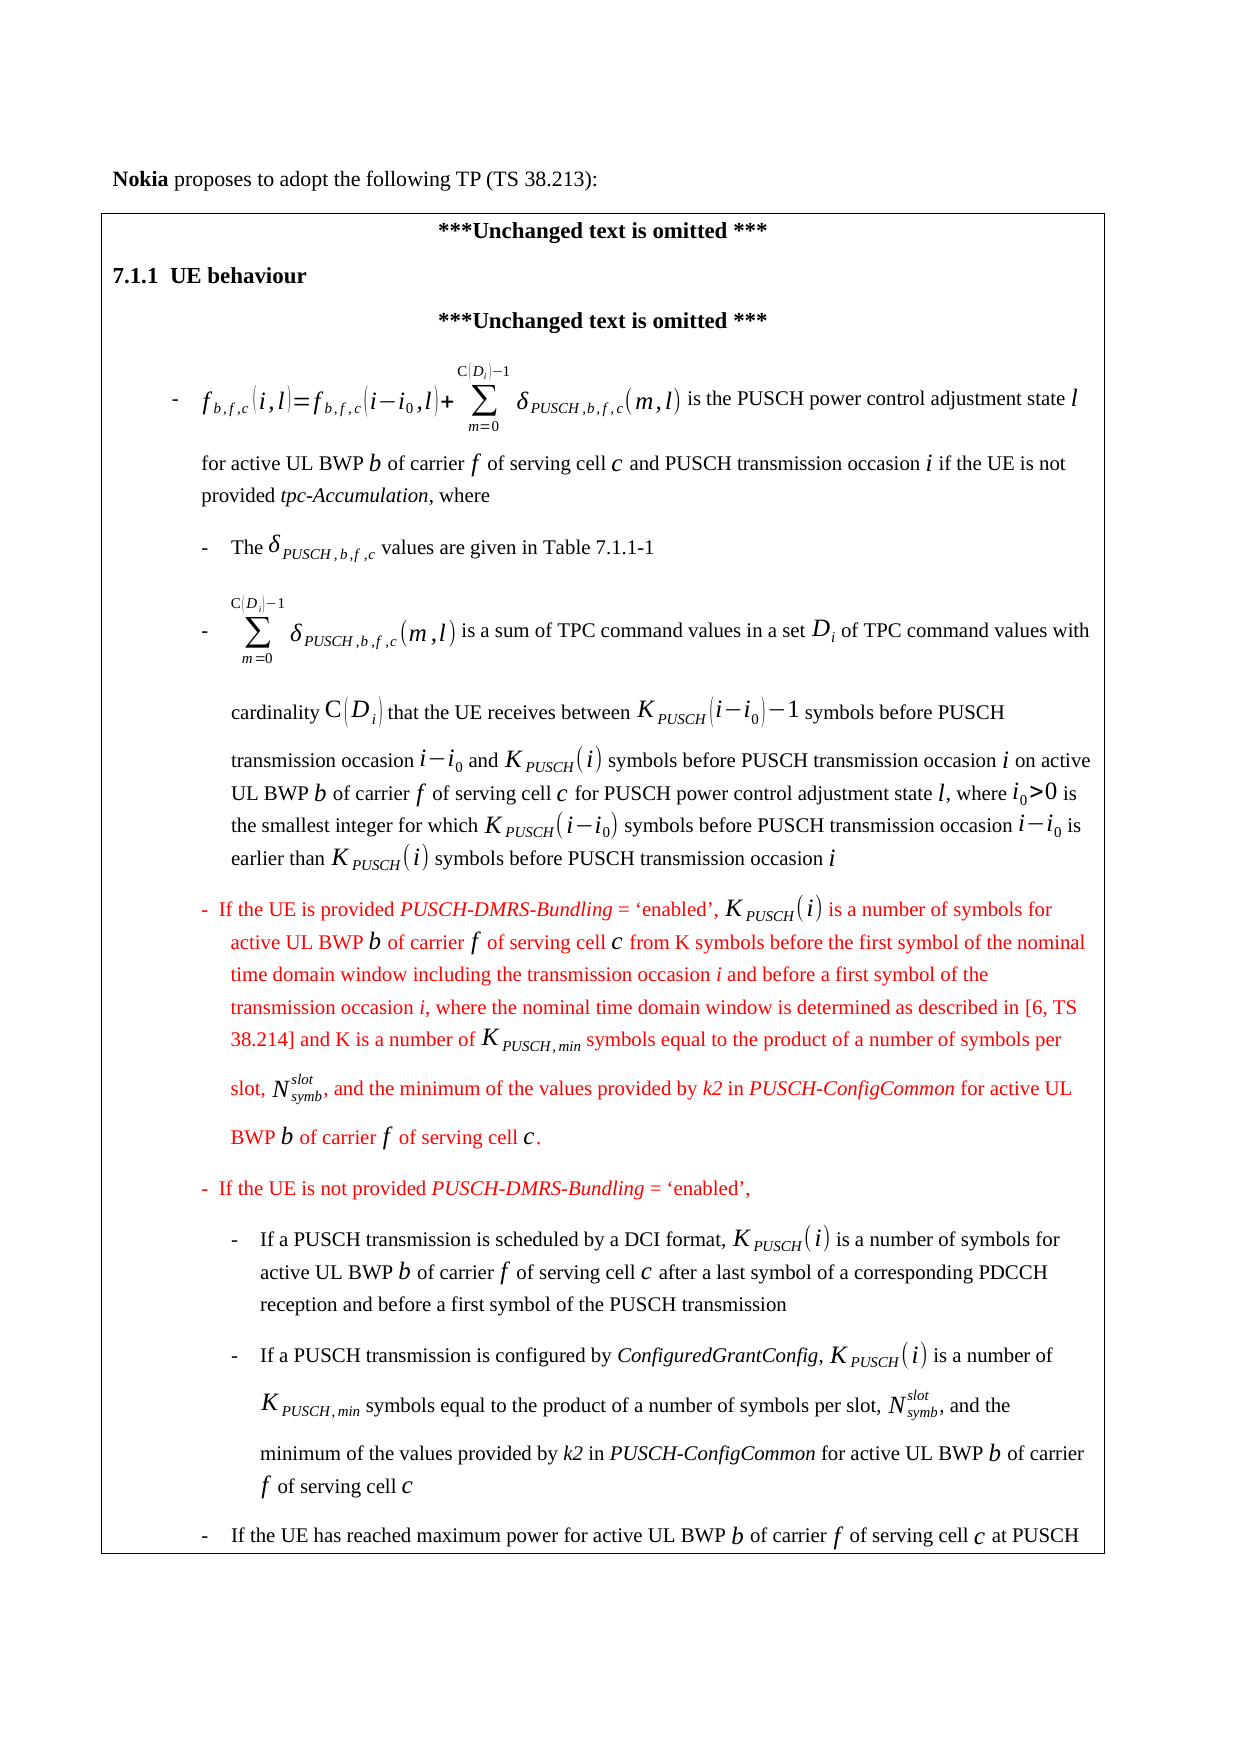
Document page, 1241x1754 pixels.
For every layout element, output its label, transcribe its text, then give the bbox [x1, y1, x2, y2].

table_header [102, 214, 1104, 1553]
text Nokia proposes to adopt the following TP (TS 38.213): [112, 162, 1128, 194]
